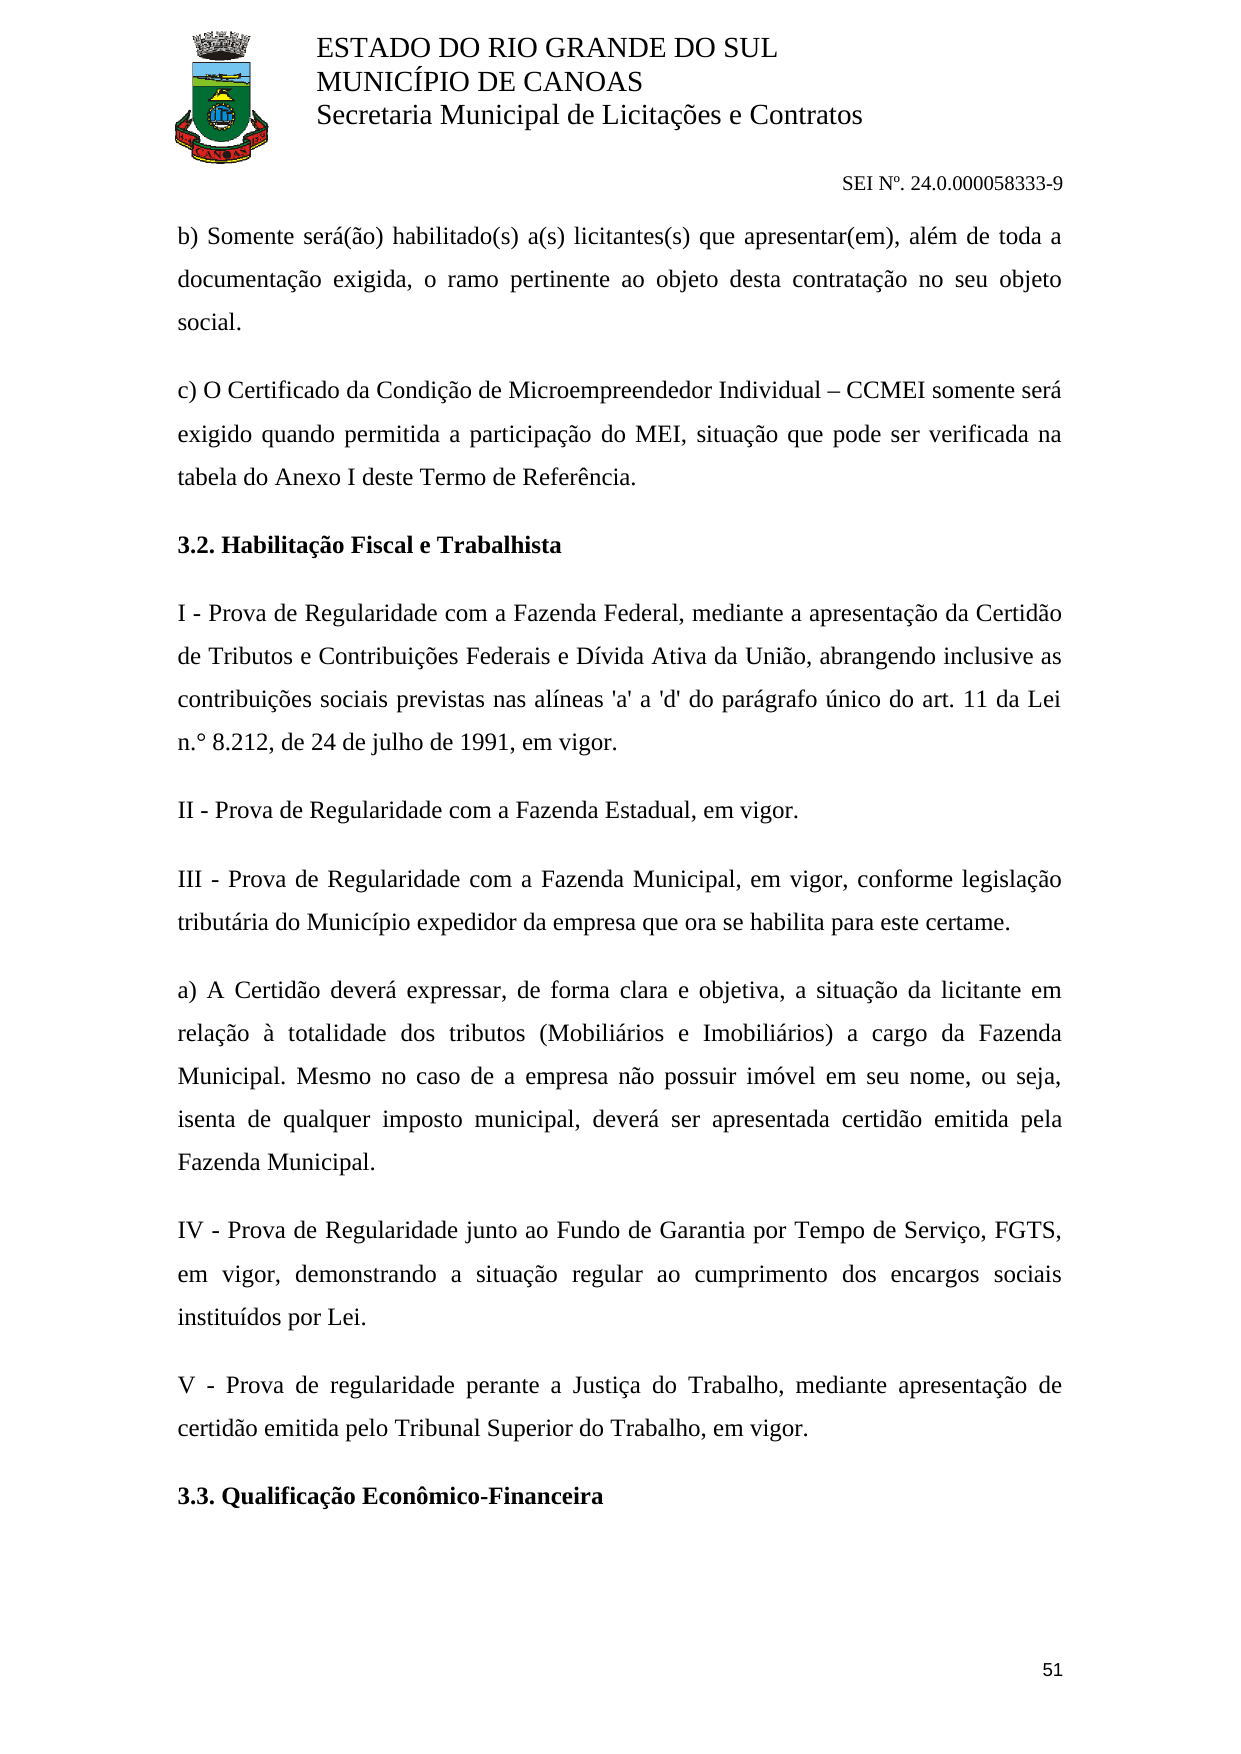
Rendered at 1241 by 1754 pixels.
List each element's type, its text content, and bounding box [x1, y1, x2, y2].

text 3.3. Qualificação Econômico-Financeira [177, 1481, 1063, 1510]
text 3.2. Habilitação Fiscal e Trabalhista [177, 530, 1063, 559]
text II - Prova de Regularidade com a Fazenda Estadual, em vigor. [177, 796, 1063, 824]
text a) A Certidão deverá expressar, de forma clara e objetiva, a situação da licitante em relação à totalidade dos tributos (Mobiliários e Imobiliários) a cargo da Fazenda Municipal. Mesmo no caso de a empresa não possuir imóvel em seu nome, ou seja, isenta de qualquer imposto municipal, deverá ser apresentada certidão emitida pela Fazenda Municipal. [177, 975, 1063, 1176]
text I - Prova de Regularidade com a Fazenda Federal, mediante a apresentação da Certidão de Tributos e Contribuições Federais e Dívida Ativa da União, abrangendo inclusive as contribuições sociais previstas nas alíneas 'a' a 'd' do parágrafo único do art. 11 da Lei n.° 8.212, de 24 de julho de 1991, em vigor. [177, 598, 1063, 756]
text c) O Certificado da Condição de Microempreendedor Individual – CCMEI somente será exigido quando permitida a participação do MEI, situação que pode ser verificada na tabela do Anexo I deste Termo de Referência. [177, 376, 1063, 491]
picture [175, 31, 269, 164]
text b) Somente será(ão) habilitado(s) a(s) licitantes(s) que apresentar(em), além de toda a documentação exigida, o ramo pertinente ao objeto desta contratação no seu objeto social. [177, 221, 1063, 336]
text V - Prova de regularidade perante a Justiça do Trabalho, mediante apresentação de certidão emitida pelo Tribunal Superior do Trabalho, em vigor. [177, 1370, 1063, 1442]
text IV - Prova de Regularidade junto ao Fundo de Garantia por Tempo de Serviço, FGTS, em vigor, demonstrando a situação regular ao cumprimento dos encargos sociais instituídos por Lei. [177, 1216, 1063, 1331]
text III - Prova de Regularidade com a Fazenda Municipal, em vigor, conforme legislação tributária do Município expedidor da empresa que ora se habilita para este certame. [177, 864, 1063, 936]
